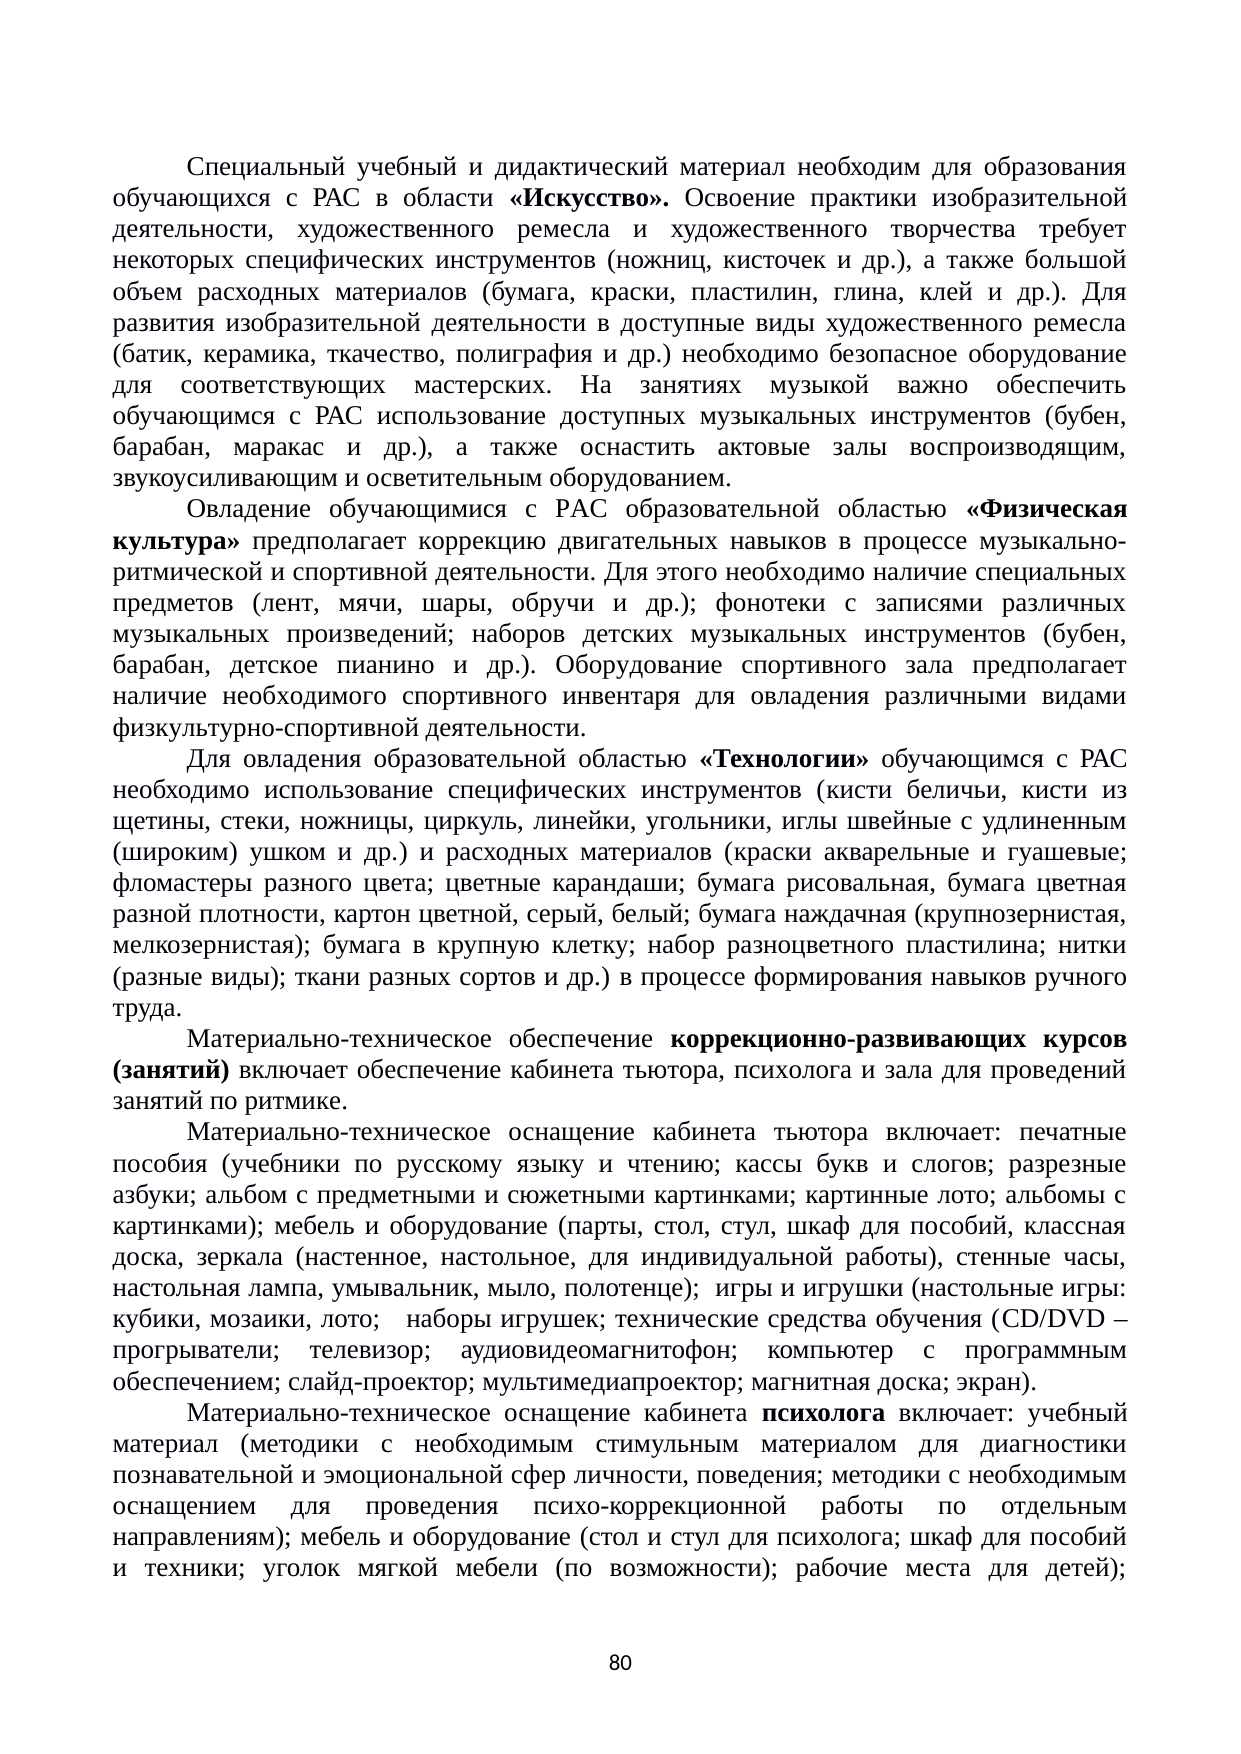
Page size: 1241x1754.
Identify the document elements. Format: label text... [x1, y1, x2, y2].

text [112, 1396, 1128, 1583]
text Специальный учебный и дидактический материал необходим для образования обучающихся с РАС в области «Искусство». Освоение практики изобразительной деятельности, художественного ремесла и художественного творчества требует некоторых специфических инструментов (ножниц, кисточек и др.), а также большой объем расходных материалов (бумага, краски, пластилин, глина, клей и др.). Для развития изобразительной деятельности в доступные виды художественного ремесла (батик, керамика, ткачество, полиграфия и др.) необходимо безопасное оборудование для соответствующих мастерских. На занятиях музыкой важно обеспечить обучающимся с РАС использование доступных музыкальных инструментов (бубен, барабан, маракас и др.), а также оснастить актовые залы воспроизводящим, звукоусиливающим и осветительным оборудованием. [112, 150, 1128, 493]
text Материально-техническое оснащение кабинета тьютора включает: печатные пособия (учебники по русскому языку и чтению; кассы букв и слогов; разрезные азбуки; альбом с предметными и сюжетными картинками; картинные лото; альбомы с картинками); мебель и оборудование (парты, стол, стул, шкаф для пособий, классная доска, зеркала (настенное, настольное, для индивидуальной работы), стенные часы, настольная лампа, умывальник, мыло, полотенце); игры и игрушки (настольные игры: кубики, мозаики, лото; наборы игрушек; технические средства обучения (CD/DVD – прогрыватели; телевизор; аудиовидеомагнитофон; компьютер с программным обеспечением; слайд-проектор; мультимедиапроектор; магнитная доска; экран). [112, 1116, 1128, 1396]
text Для овладения образовательной областью «Технологии» обучающимся с РАС необходимо использование специфических инструментов (кисти беличьи, кисти из щетины, стеки, ножницы, циркуль, линейки, угольники, иглы швейные с удлиненным (широким) ушком и др.) и расходных материалов (краски акварельные и гуашевые; фломастеры разного цвета; цветные карандаши; бумага рисовальная, бумага цветная разной плотности, картон цветной, серый, белый; бумага наждачная (крупнозернистая, мелкозернистая); бумага в крупную клетку; набор разноцветного пластилина; нитки (разные виды); ткани разных сортов и др.) в процессе формирования навыков ручного труда. [112, 742, 1128, 1022]
text Материально-техническое обеспечение коррекционно-развивающих курсов (занятий) включает обеспечение кабинета тьютора, психолога и зала для проведений занятий по ритмике. [112, 1022, 1128, 1116]
text Овладение обучающимися с РАС образовательной областью «Физическая культура» предполагает коррекцию двигательных навыков в процессе музыкально-ритмической и спортивной деятельности. Для этого необходимо наличие специальных предметов (лент, мячи, шары, обручи и др.); фонотеки с записями различных музыкальных произведений; наборов детских музыкальных инструментов (бубен, барабан, детское пианино и др.). Оборудование спортивного зала предполагает наличие необходимого спортивного инвентаря для овладения различными видами физкультурно-спортивной деятельности. [112, 493, 1128, 742]
